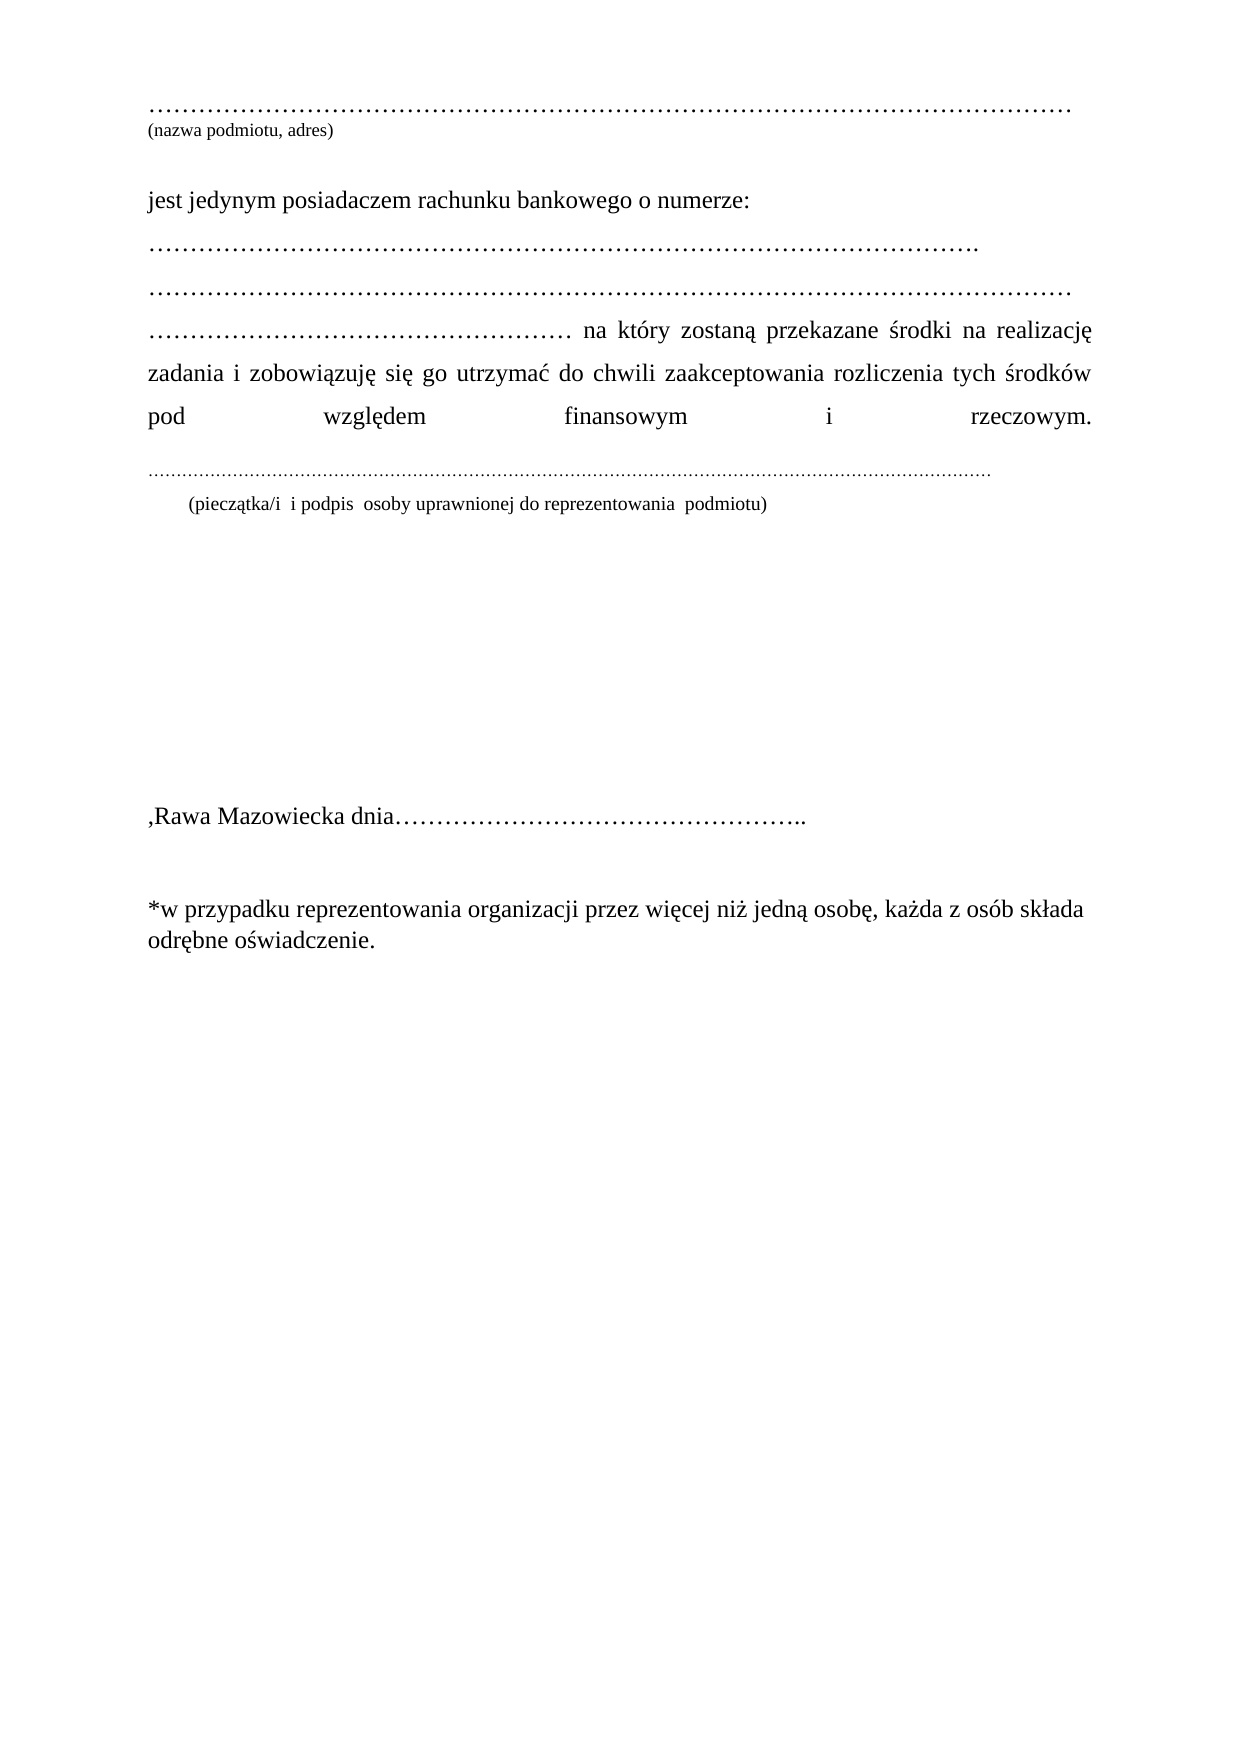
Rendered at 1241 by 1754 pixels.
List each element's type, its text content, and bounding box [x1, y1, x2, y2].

text *w przypadku reprezentowania organizacji przez więcej niż jedną osobę, każda z osób składa odrębne oświadczenie. [148, 894, 1092, 954]
text ,Rawa Mazowiecka dnia………………………………………….. [148, 801, 1092, 830]
text ……………………………………………………………………………………………………………………………………………… na który zostaną przekazane środki na realizację zadania i zobowiązuję się go utrzymać do chwili zaakceptowania rozliczenia tych środków pod względem finansowym i rzeczowym. …………………………………………………………………………………………………………………………………… (pieczątka/i i podpis osoby uprawnionej do reprezentowania podmiotu) [148, 272, 1092, 514]
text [148, 89, 1092, 141]
text jest jedynym posiadaczem rachunku bankowego o numerze: ………………………………………………………………………………………. [148, 185, 1092, 257]
